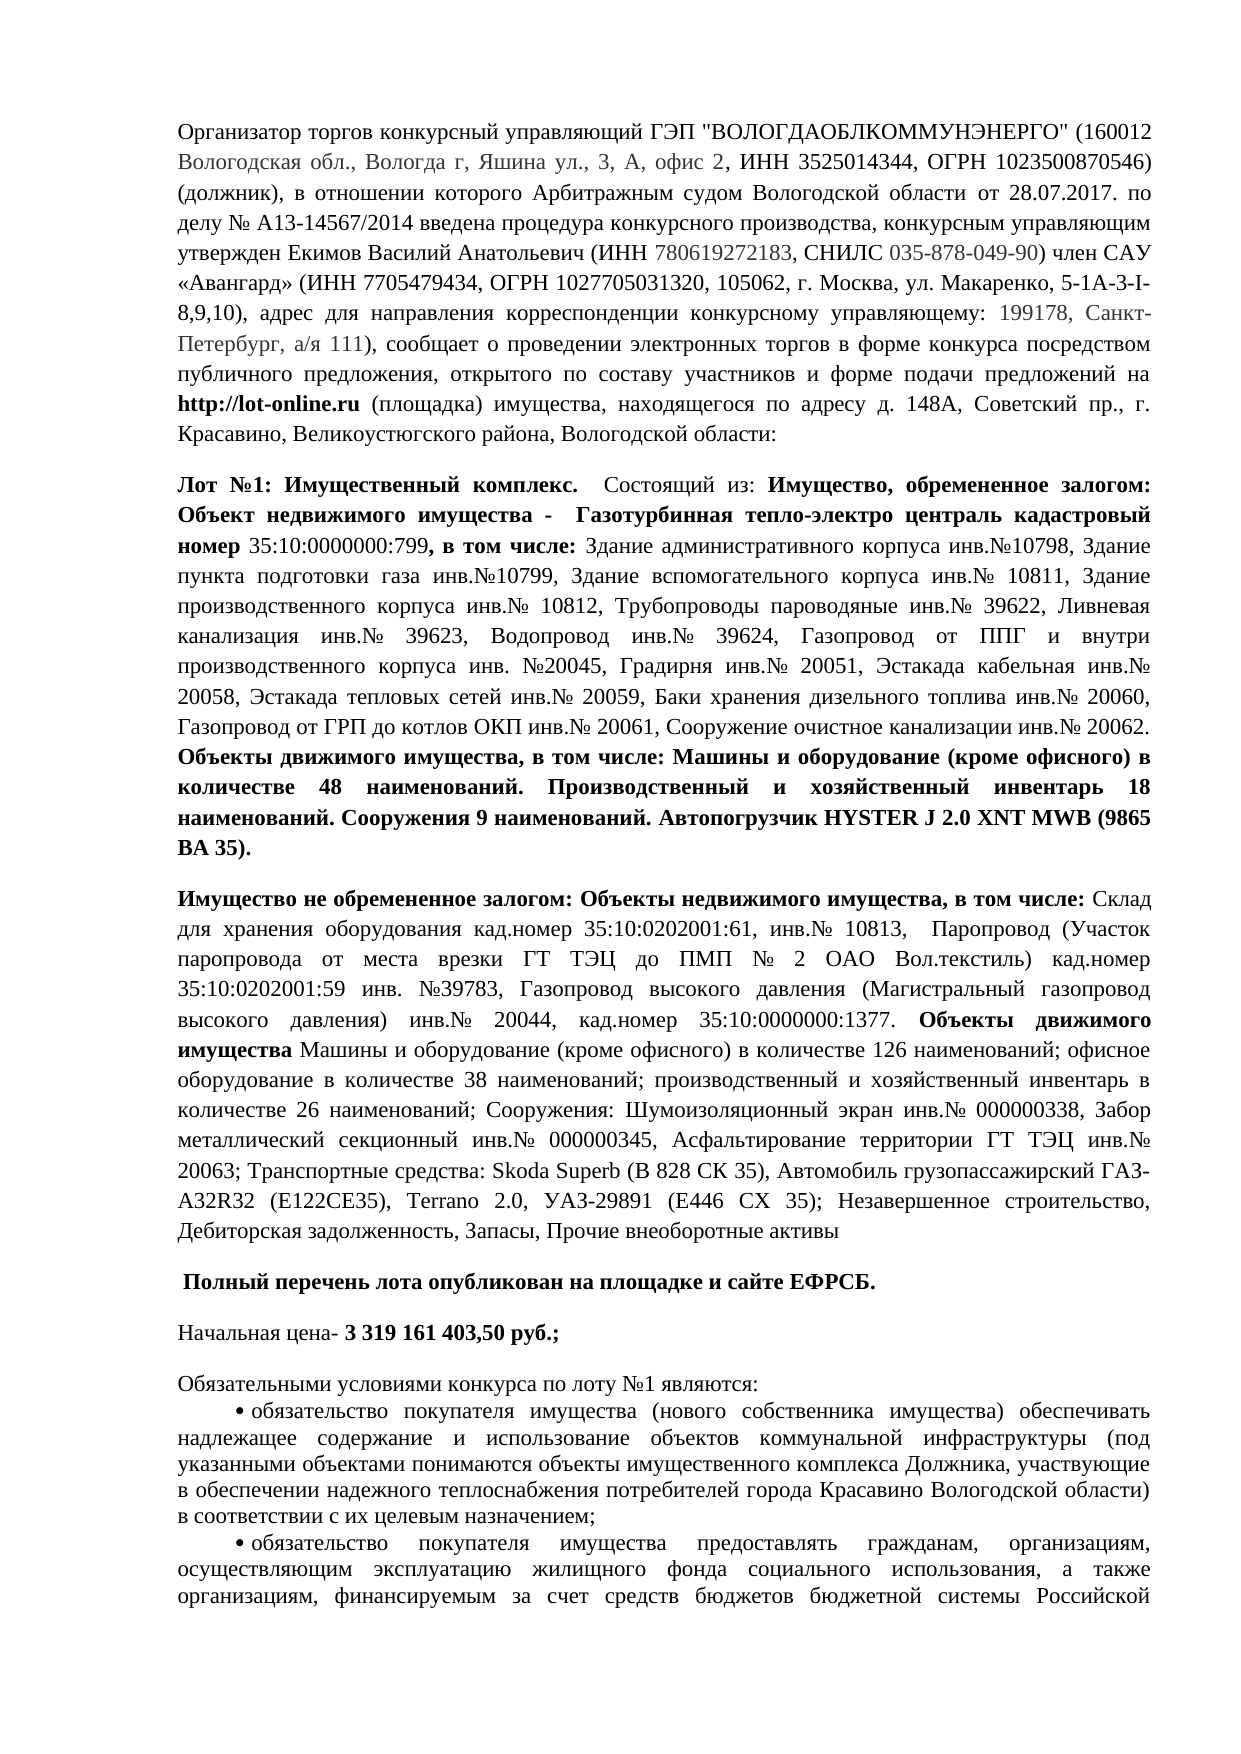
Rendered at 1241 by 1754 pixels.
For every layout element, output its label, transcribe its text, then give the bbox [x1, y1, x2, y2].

text Полный перечень лота опубликован на площадке и сайте ЕФРСБ. [177, 1268, 1152, 1294]
text Имущество не обремененное залогом: Объекты недвижимого имущества, в том числе: Склад для хранения оборудования кад.номер 35:10:0202001:61, инв.№ 10813, Паропровод (Участок паропровода от места врезки ГТ ТЭЦ до ПМП № 2 ОАО Вол.текстиль) кад.номер 35:10:0202001:59 инв. №39783, Газопровод высокого давления (Магистральный газопровод высокого давления) инв.№ 20044, кад.номер 35:10:0000000:1377. Объекты движимого имущества Машины и оборудование (кроме офисного) в количестве 126 наименований; офисное оборудование в количестве 38 наименований; производственный и хозяйственный инвентарь в количестве 26 наименований; Сооружения: Шумоизоляционный экран инв.№ 000000338, Забор металлический секционный инв.№ 000000345, Асфальтирование территории ГТ ТЭЦ инв.№ 20063; Транспортные средства: Skoda Superb (В 828 СК 35), Автомобиль грузопассажирский ГАЗ-А32R32 (Е122СЕ35), Тerrano 2.0, УАЗ-29891 (Е446 СХ 35); Незавершенное строительство, Дебиторская задолженность, Запасы, Прочие внеоборотные активы [177, 885, 1152, 1243]
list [177, 1529, 1152, 1608]
text Организатор торгов конкурсный управляющий ГЭП "ВОЛОГДАОБЛКОММУНЭНЕРГО" (160012 Вологодская обл., Вологда г, Яшина ул., 3, А, офис 2, ИНН 3525014344, ОГРН 1023500870546) (должник), в отношении которого Арбитражным судом Вологодской области от 28.07.2017. по делу № А13-14567/2014 введена процедура конкурсного производства, конкурсным управляющим утвержден Екимов Василий Анатольевич (ИНН 780619272183, СНИЛС 035-878-049-90) член САУ «Авангард» (ИНН 7705479434, ОГРН 1027705031320, 105062, г. Москва, ул. Макаренко, 5-1А-3-I-8,9,10), адрес для направления корреспонденции конкурсному управляющему: 199178, Санкт-Петербург, а/я 111), сообщает о проведении электронных торгов в форме конкурса посредством публичного предложения, открытого по составу участников и форме подачи предложений на http://lot-online.ru (площадка) имущества, находящегося по адресу д. 148А, Советский пр., г. Красавино, Великоустюгского района, Вологодской области: [177, 118, 1152, 447]
text Начальная цена- 3 319 161 403,50 руб.; [177, 1319, 1152, 1346]
text Обязательными условиями конкурса по лоту №1 являются: [177, 1370, 1149, 1397]
list обязательство покупателя имущества (нового собственника имущества) обеспечивать надлежащее содержание и использование объектов коммунальной инфраструктуры (под указанными объектами понимаются объекты имущественного комплекса Должника, участвующие в обеспечении надежного теплоснабжения потребителей города Красавино Вологодской области) в соответствии с их целевым назначением; [177, 1397, 1152, 1529]
text Лот №1: Имущественный комплекс. Состоящий из: Имущество, обремененное залогом: Объект недвижимого имущества - Газотурбинная тепло-электро централь кадастровый номер 35:10:0000000:799, в том числе: Здание административного корпуса инв.№10798, Здание пункта подготовки газа инв.№10799, Здание вспомогательного корпуса инв.№ 10811, Здание производственного корпуса инв.№ 10812, Трубопроводы пароводяные инв.№ 39622, Ливневая канализация инв.№ 39623, Водопровод инв.№ 39624, Газопровод от ППГ и внутри производственного корпуса инв. №20045, Градирня инв.№ 20051, Эстакада кабельная инв.№ 20058, Эстакада тепловых сетей инв.№ 20059, Баки хранения дизельного топлива инв.№ 20060, Газопровод от ГРП до котлов ОКП инв.№ 20061, Сооружение очистное канализации инв.№ 20062. Объекты движимого имущества, в том числе: Машины и оборудование (кроме офисного) в количестве 48 наименований. Производственный и хозяйственный инвентарь 18 наименований. Сооружения 9 наименований. Автопогрузчик HYSTER J 2.0 XNT MWB (9865 ВА 35). [177, 471, 1152, 860]
